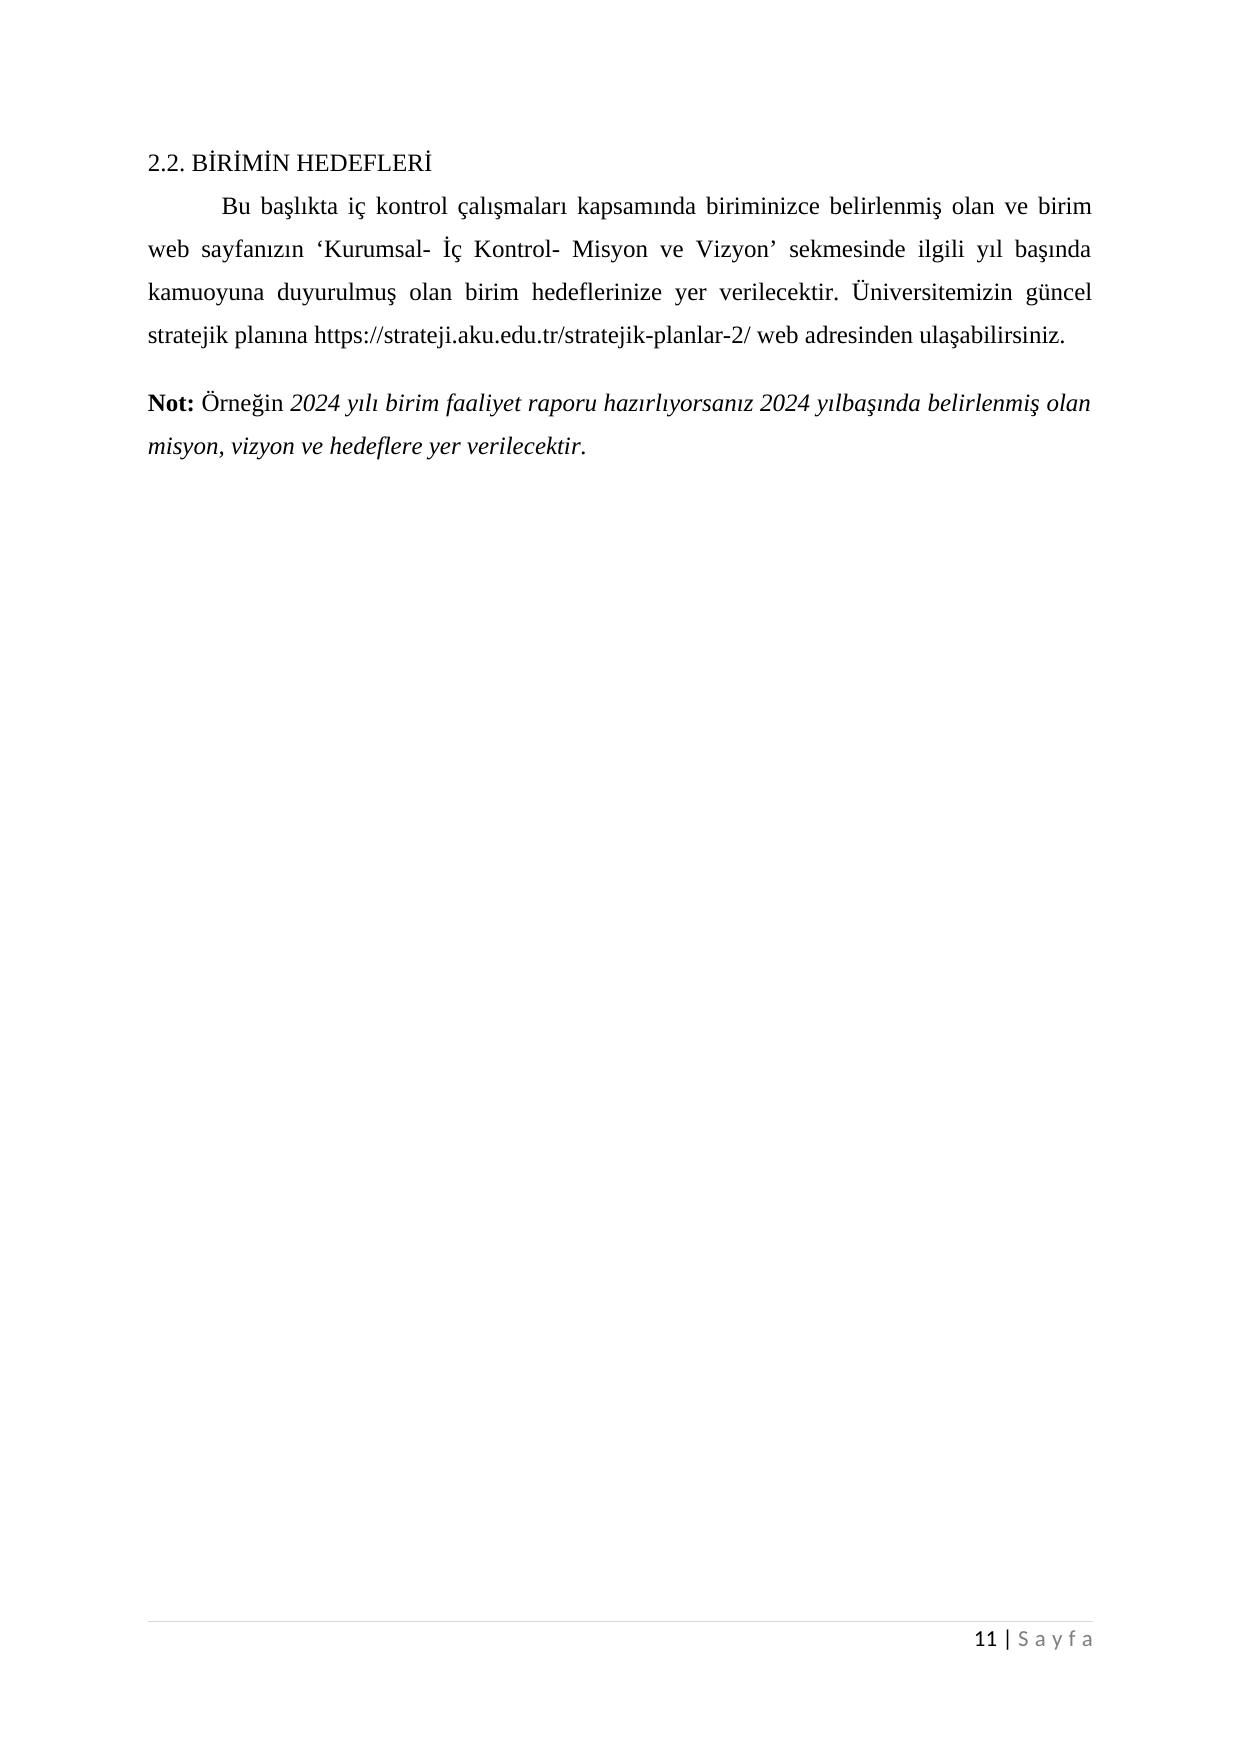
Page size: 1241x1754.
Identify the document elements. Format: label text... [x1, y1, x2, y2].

text Not: Örneğin 2024 yılı birim faaliyet raporu hazırlıyorsanız 2024 yılbaşında belirlenmiş olan misyon, vizyon ve hedeflere yer verilecektir. [148, 388, 1093, 460]
subtitle 2.2. BİRİMİN HEDEFLERİ [148, 148, 1093, 176]
text Bu başlıkta iç kontrol çalışmaları kapsamında biriminizce belirlenmiş olan ve birim web sayfanızın ‘Kurumsal- İç Kontrol- Misyon ve Vizyon’ sekmesinde ilgili yıl başında kamuoyuna duyurulmuş olan birim hedeflerinize yer verilecektir. Üniversitemizin güncel stratejik planına https://strateji.aku.edu.tr/stratejik-planlar-2/ web adresinden ulaşabilirsiniz. [148, 191, 1093, 349]
